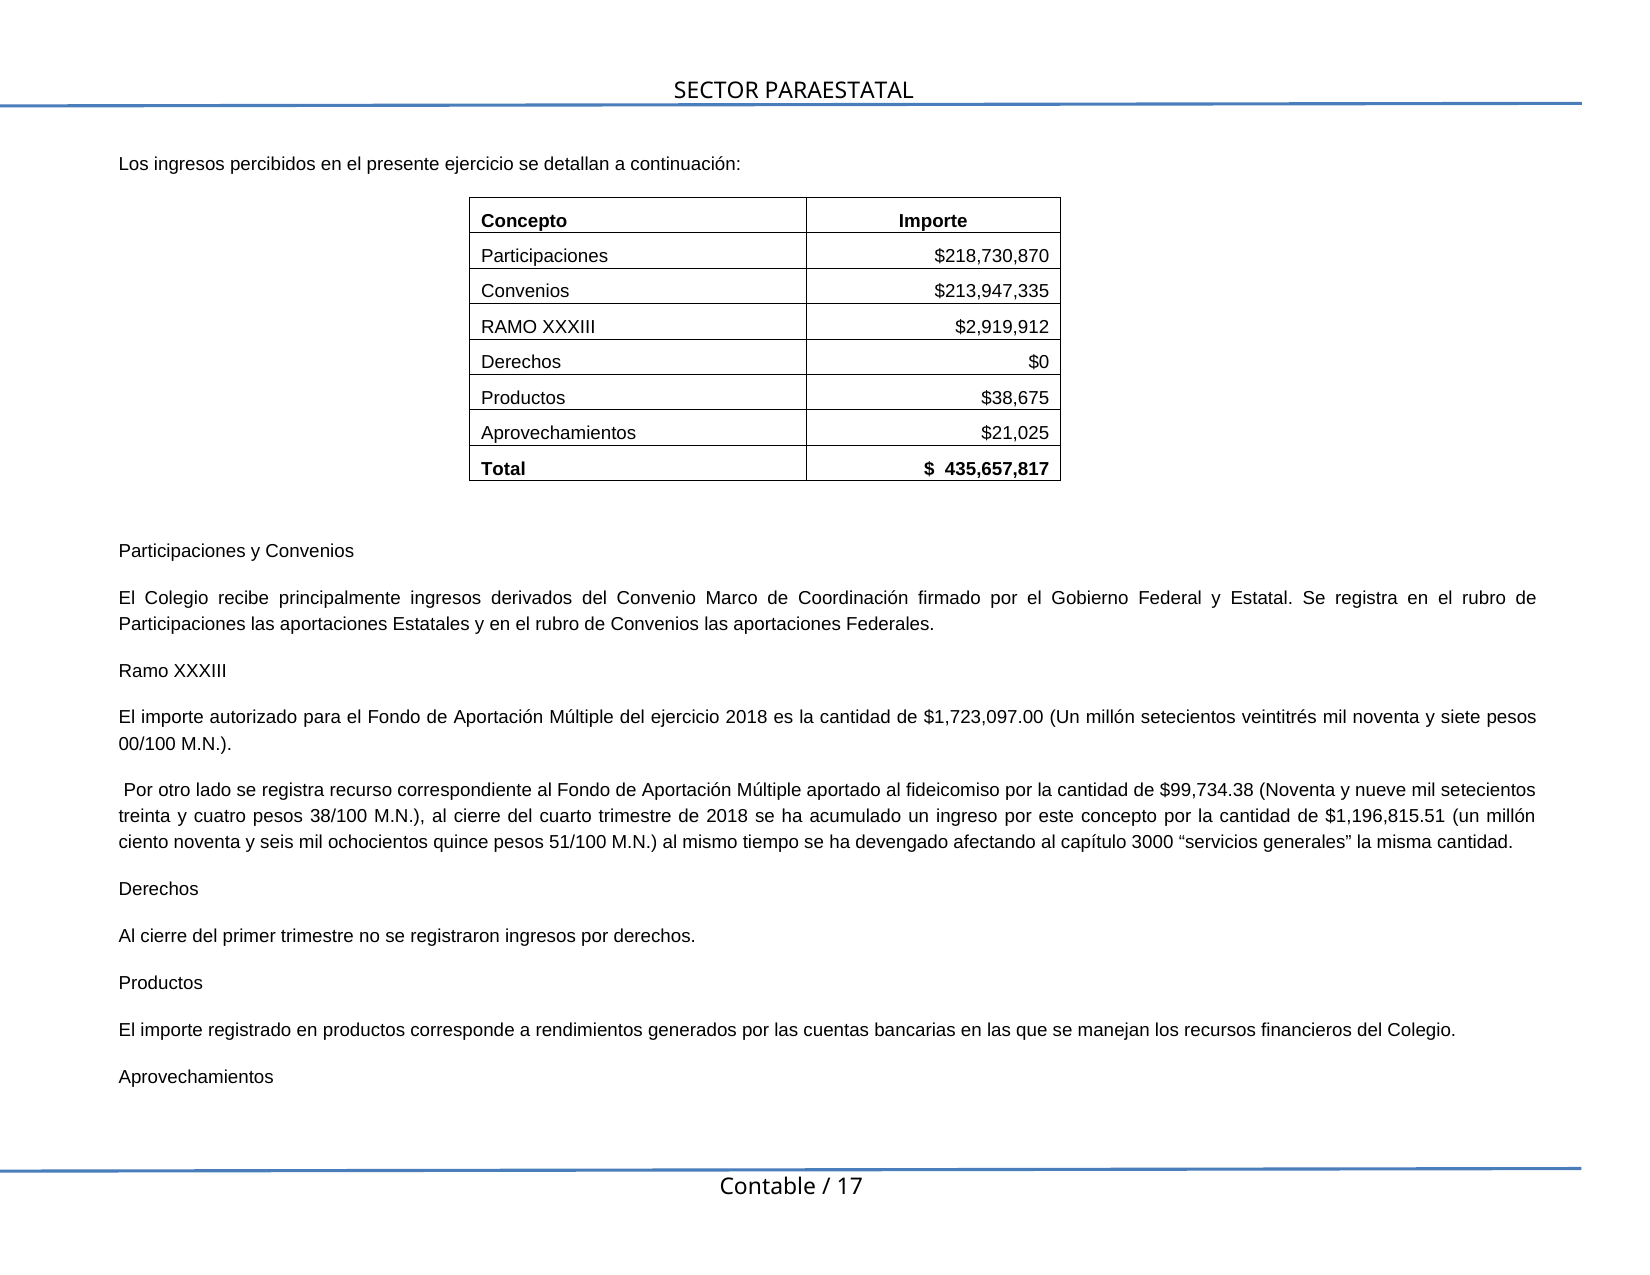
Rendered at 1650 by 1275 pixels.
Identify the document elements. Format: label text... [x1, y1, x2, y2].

table_cell $213,947,335 [807, 269, 1060, 303]
table_cell Convenios [470, 269, 806, 303]
text Participaciones y Convenios [118, 536, 1537, 562]
table_cell Aprovechamientos [470, 410, 806, 445]
table_cell $2,919,912 [807, 304, 1060, 338]
table_cell $21,025 [807, 410, 1060, 445]
table_cell Participaciones [470, 233, 806, 268]
text Por otro lado se registra recurso correspondiente al Fondo de Aportación Múltiple aportado al fideicomiso por la cantidad de $99,734.38 (Noventa y nueve mil setecientos treinta y cuatro pesos 38/100 M.N.), al cierre del cuarto trimestre de 2018 se ha acumulado un ingreso por este concepto por la cantidad de $1,196,815.51 (un millón ciento noventa y seis mil ochocientos quince pesos 51/100 M.N.) al mismo tiempo se ha devengado afectando al capítulo 3000 “servicios generales” la misma cantidad. [118, 776, 1537, 854]
text Aprovechamientos [118, 1062, 1537, 1088]
table_header Concepto [470, 198, 806, 232]
table_cell $218,730,870 [807, 233, 1060, 268]
table_header Importe [807, 198, 1060, 232]
table_cell Total [470, 446, 806, 480]
table_cell Productos [470, 375, 806, 409]
text Ramo XXXIII [118, 656, 1537, 682]
text Productos [118, 969, 1537, 995]
text Los ingresos percibidos en el presente ejercicio se detallan a continuación: [118, 150, 1537, 176]
table_cell $0 [807, 340, 1060, 374]
text El importe autorizado para el Fondo de Aportación Múltiple del ejercicio 2018 es la cantidad de $1,723,097.00 (Un millón setecientos veintitrés mil noventa y siete pesos 00/100 M.N.). [118, 703, 1537, 755]
text El Colegio recibe principalmente ingresos derivados del Convenio Marco de Coordinación firmado por el Gobierno Federal y Estatal. Se registra en el rubro de Participaciones las aportaciones Estatales y en el rubro de Convenios las aportaciones Federales. [118, 583, 1537, 635]
text Al cierre del primer trimestre no se registraron ingresos por derechos. [118, 922, 1537, 948]
table_cell RAMO XXXIII [470, 304, 806, 338]
table_cell $ 435,657,817 [807, 446, 1060, 480]
table_cell $38,675 [807, 375, 1060, 409]
text El importe registrado en productos corresponde a rendimientos generados por las cuentas bancarias en las que se manejan los recursos financieros del Colegio. [118, 1016, 1537, 1042]
text Derechos [118, 875, 1537, 901]
table_cell Derechos [470, 340, 806, 374]
